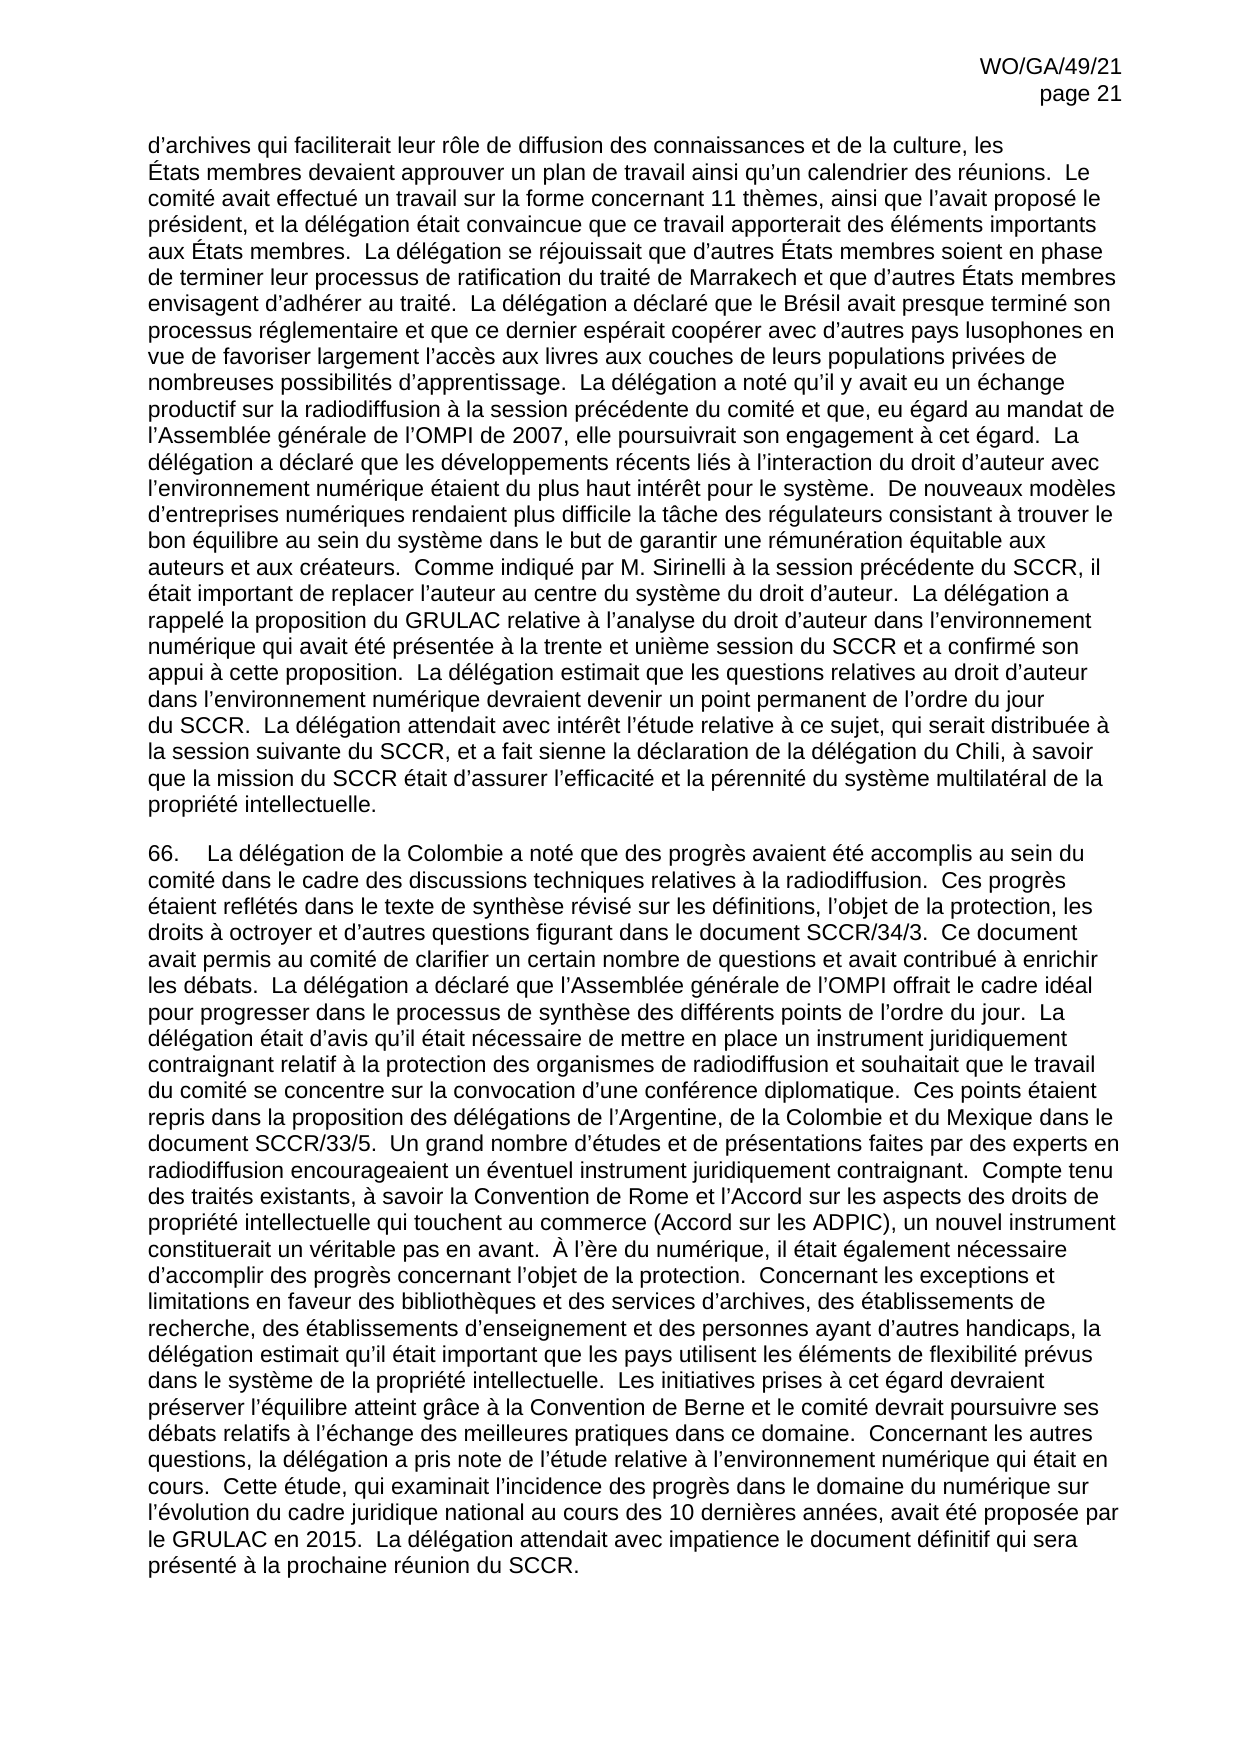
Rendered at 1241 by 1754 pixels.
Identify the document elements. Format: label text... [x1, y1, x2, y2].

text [148, 132, 1122, 817]
text La délégation de la Colombie a noté que des progrès avaient été accomplis au sein du comité dans le cadre des discussions techniques relatives à la radiodiffusion. Ces progrès étaient reflétés dans le texte de synthèse révisé sur les définitions, l’objet de la protection, les droits à octroyer et d’autres questions figurant dans le document SCCR/34/3. Ce document avait permis au comité de clarifier un certain nombre de questions et avait contribué à enrichir les débats. La délégation a déclaré que l’Assemblée générale de l’OMPI offrait le cadre idéal pour progresser dans le processus de synthèse des différents points de l’ordre du jour. La délégation était d’avis qu’il était nécessaire de mettre en place un instrument juridiquement contraignant relatif à la protection des organismes de radiodiffusion et souhaitait que le travail du comité se concentre sur la convocation d’une conférence diplomatique. Ces points étaient repris dans la proposition des délégations de l’Argentine, de la Colombie et du Mexique dans le document SCCR/33/5. Un grand nombre d’études et de présentations faites par des experts en radiodiffusion encourageaient un éventuel instrument juridiquement contraignant. Compte tenu des traités existants, à savoir la Convention de Rome et l’Accord sur les aspects des droits de propriété intellectuelle qui touchent au commerce (Accord sur les ADPIC), un nouvel instrument constituerait un véritable pas en avant. À l’ère du numérique, il était également nécessaire d’accomplir des progrès concernant l’objet de la protection. Concernant les exceptions et limitations en faveur des bibliothèques et des services d’archives, des établissements de recherche, des établissements d’enseignement et des personnes ayant d’autres handicaps, la délégation estimait qu’il était important que les pays utilisent les éléments de flexibilité prévus dans le système de la propriété intellectuelle. Les initiatives prises à cet égard devraient préserver l’équilibre atteint grâce à la Convention de Berne et le comité devrait poursuivre ses débats relatifs à l’échange des meilleures pratiques dans ce domaine. Concernant les autres questions, la délégation a pris note de l’étude relative à l’environnement numérique qui était en cours. Cette étude, qui examinait l’incidence des progrès dans le domaine du numérique sur l’évolution du cadre juridique national au cours des 10 dernières années, avait été proposée par le GRULAC en 2015. La délégation attendait avec impatience le document définitif qui sera présenté à la prochaine réunion du SCCR. [148, 840, 1122, 1578]
